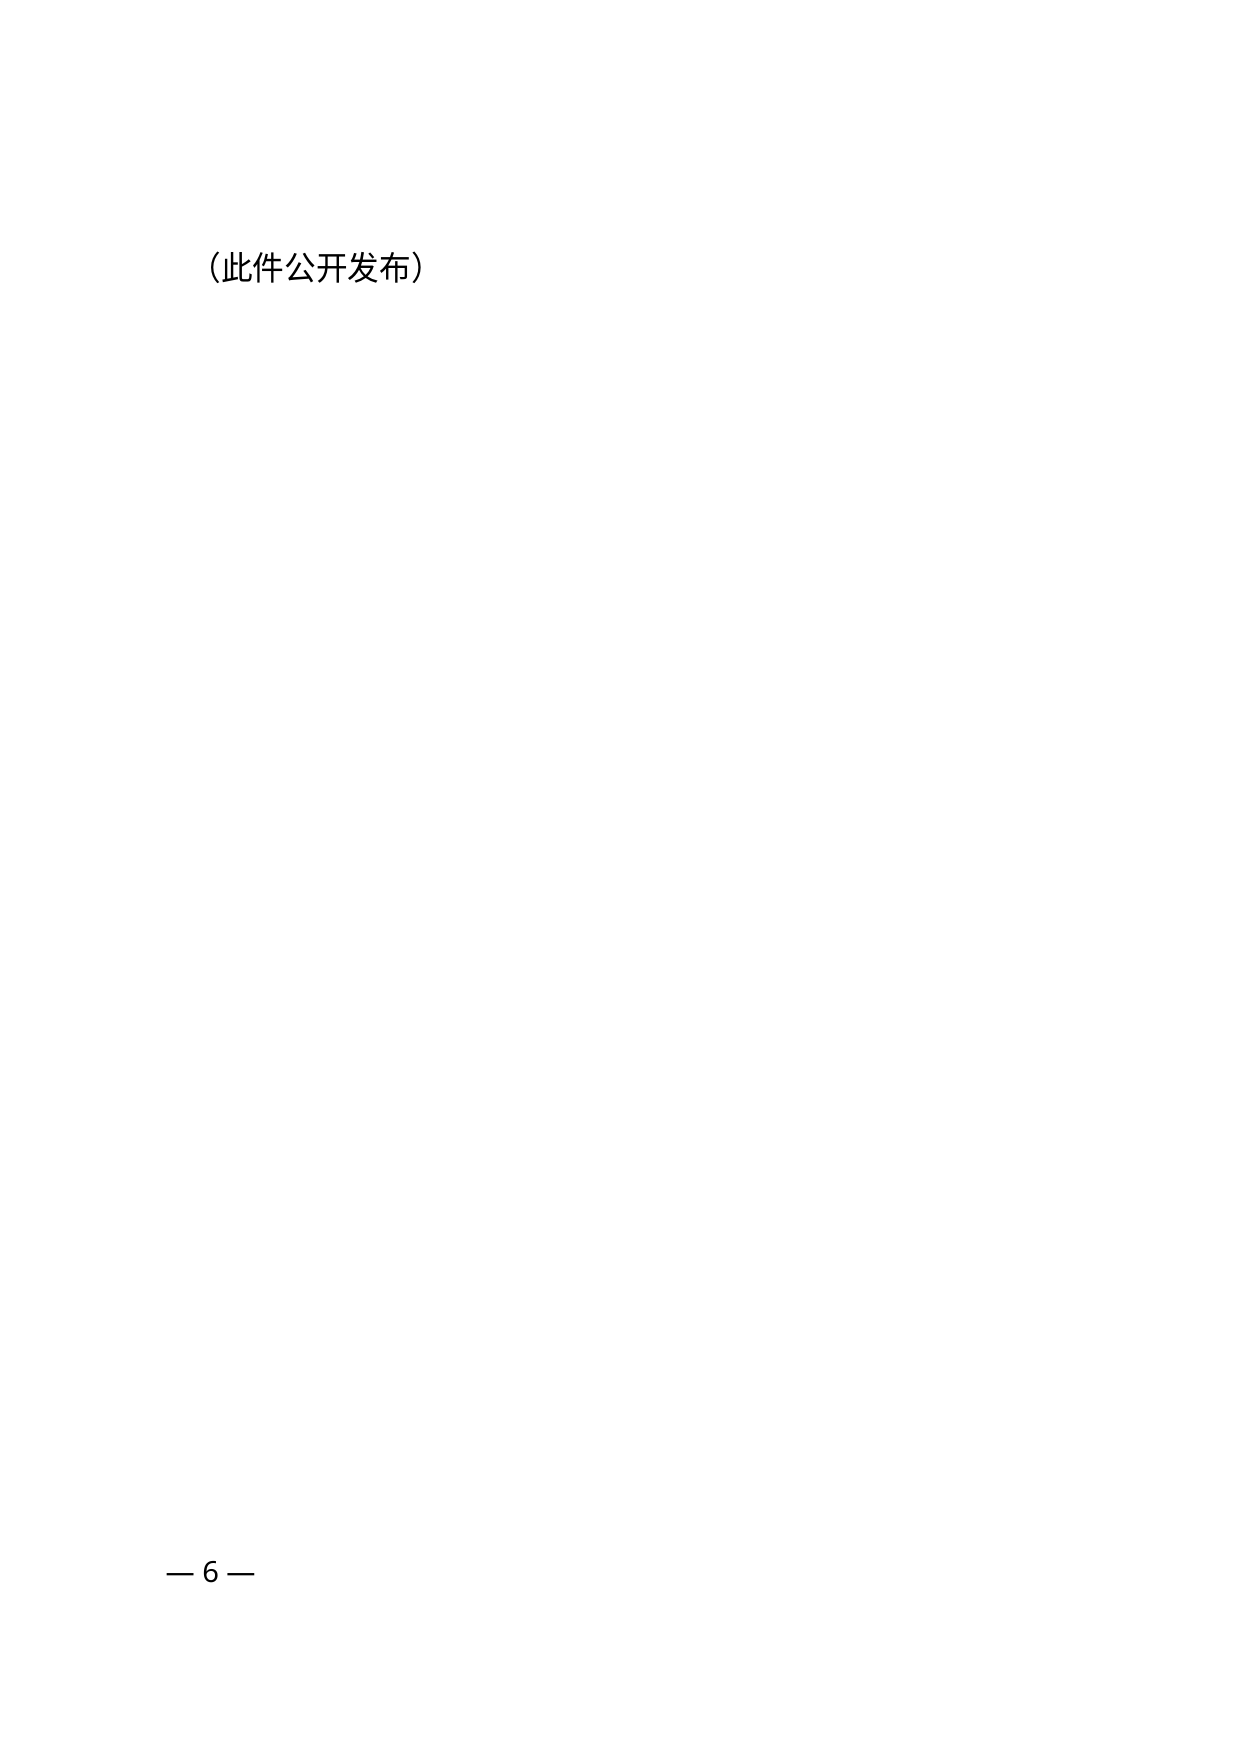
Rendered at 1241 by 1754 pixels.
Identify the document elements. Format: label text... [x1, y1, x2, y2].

text （此件公开发布） [165, 233, 1087, 298]
